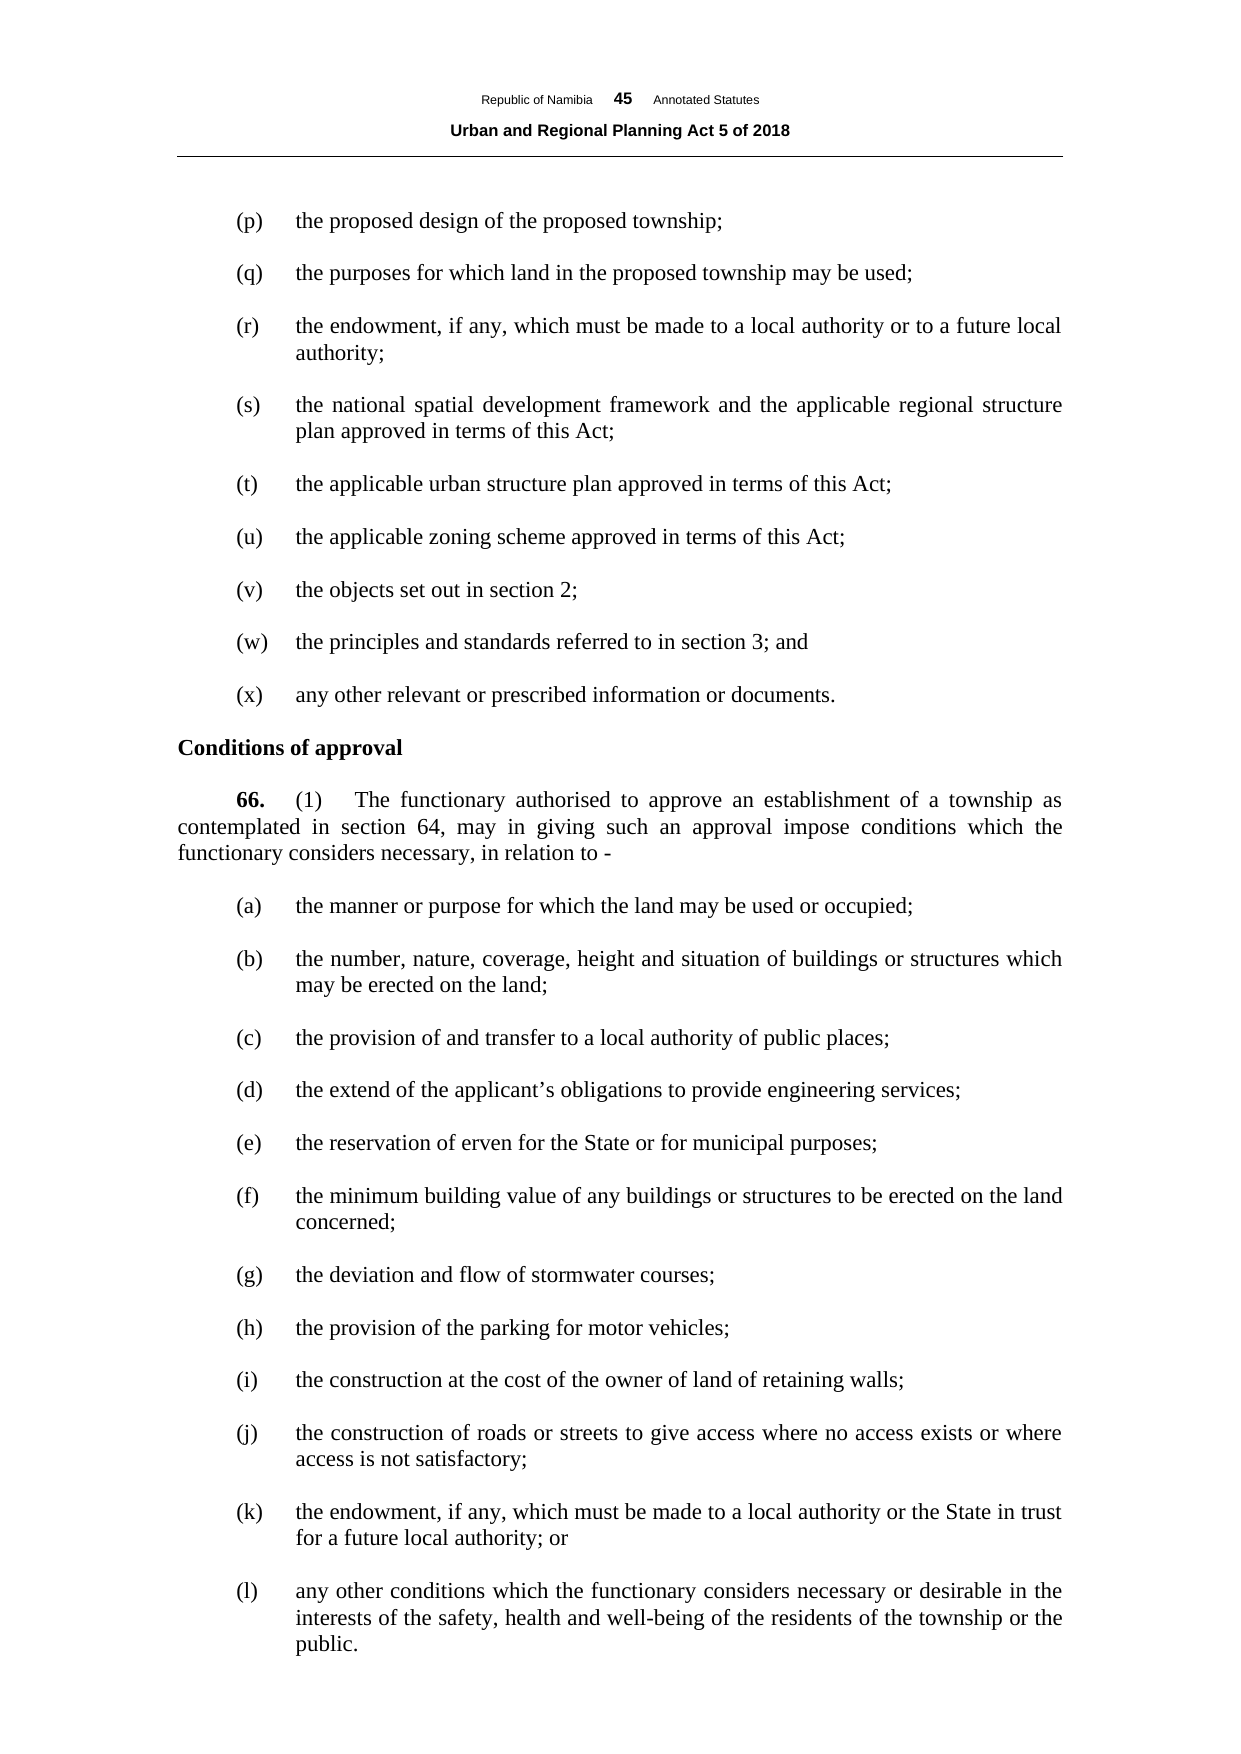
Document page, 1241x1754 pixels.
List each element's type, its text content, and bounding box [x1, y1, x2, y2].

text (d) the extend of the applicant’s obligations to provide engineering services; [236, 1076, 1064, 1103]
text (g) the deviation and flow of stormwater courses; [236, 1261, 1064, 1287]
text 66. (1) The functionary authorised to approve an establishment of a township as contemplated in section 64, may in giving such an approval impose conditions which the functionary considers necessary, in relation to - [177, 787, 1064, 866]
text Conditions of approval [177, 734, 1063, 760]
text (h) the provision of the parking for motor vehicles; [236, 1314, 1064, 1340]
text (s) the national spatial development framework and the applicable regional structure plan approved in terms of this Act; [236, 391, 1064, 444]
text (l) any other conditions which the functionary considers necessary or desirable in the interests of the safety, health and well-being of the residents of the township or the public. [236, 1577, 1064, 1656]
text (i) the construction at the cost of the owner of land of retaining walls; [236, 1366, 1064, 1393]
text (f) the minimum building value of any buildings or structures to be erected on the land concerned; [236, 1182, 1064, 1234]
text (q) the purposes for which land in the proposed township may be used; [236, 259, 1064, 286]
text (k) the endowment, if any, which must be made to a local authority or the State in trust for a future local authority; or [236, 1498, 1064, 1551]
text (p) the proposed design of the proposed township; [236, 207, 1064, 233]
text (j) the construction of roads or streets to give access where no access exists or where access is not satisfactory; [236, 1419, 1064, 1472]
text (w) the principles and standards referred to in section 3; and [236, 628, 1064, 655]
text (x) any other relevant or prescribed information or documents. [236, 681, 1064, 707]
text (t) the applicable urban structure plan approved in terms of this Act; [236, 470, 1064, 497]
text (r) the endowment, if any, which must be made to a local authority or to a future local authority; [236, 312, 1064, 365]
text (v) the objects set out in section 2; [236, 576, 1064, 602]
text (b) the number, nature, coverage, height and situation of buildings or structures which may be erected on the land; [236, 945, 1064, 997]
text (u) the applicable zoning scheme approved in terms of this Act; [236, 523, 1064, 549]
text (c) the provision of and transfer to a local authority of public places; [236, 1024, 1064, 1050]
text (a) the manner or purpose for which the land may be used or occupied; [236, 892, 1064, 918]
text (e) the reservation of erven for the State or for municipal purposes; [236, 1129, 1064, 1156]
